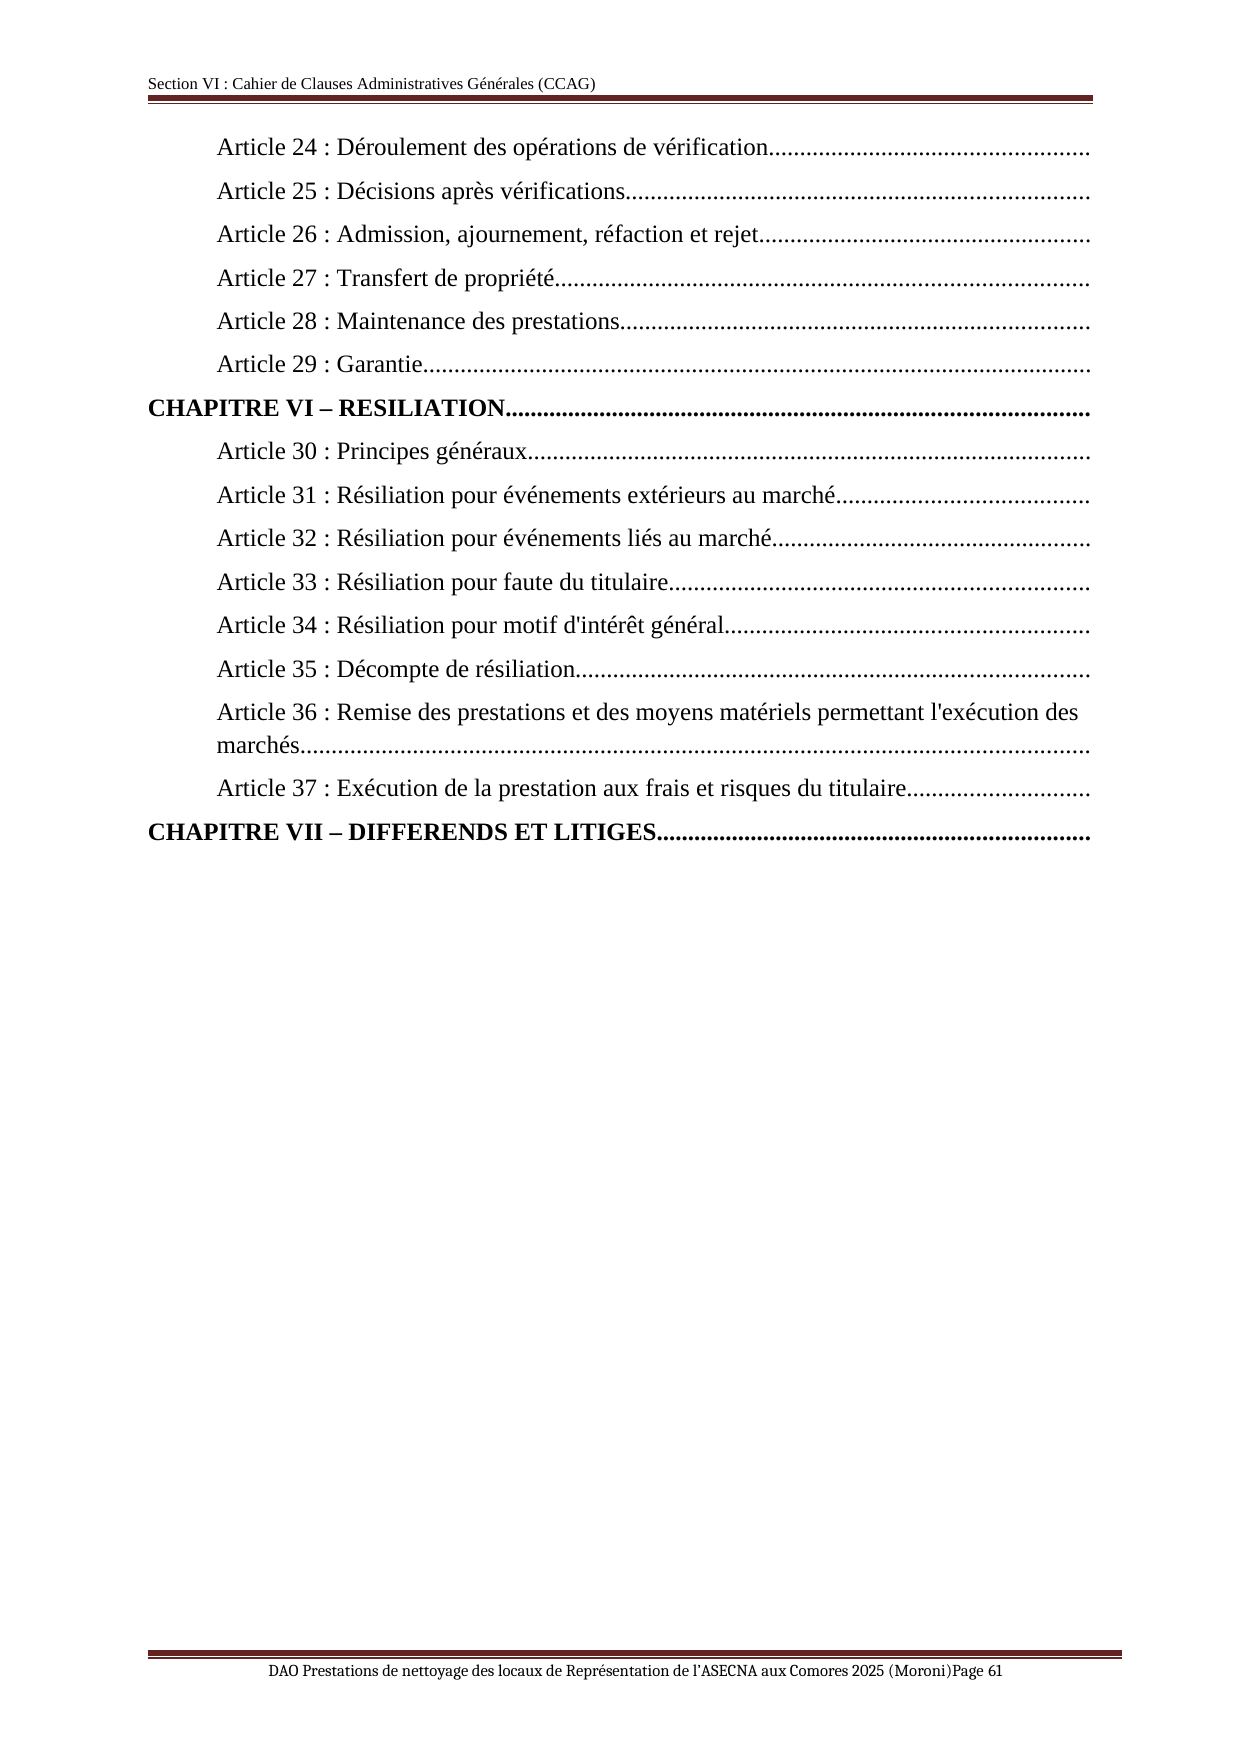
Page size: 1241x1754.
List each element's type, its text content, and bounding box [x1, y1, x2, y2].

text Article 32 : Résiliation pour événements liés au marché [216, 523, 1093, 552]
text Article 30 : Principes généraux [216, 436, 1093, 465]
text Article 37 : Exécution de la prestation aux frais et risques du titulaire [216, 773, 1093, 802]
text Article 24 : Déroulement des opérations de vérification [216, 132, 1093, 161]
text Article 26 : Admission, ajournement, réfaction et rejet [216, 219, 1093, 248]
text CHAPITRE VII – DIFFERENDS ET LITIGES [148, 817, 1093, 846]
text Article 36 : Remise des prestations et des moyens matériels permettant l'exécution des marchés [216, 697, 1093, 759]
text Article 31 : Résiliation pour événements extérieurs au marché [216, 480, 1093, 509]
text Article 27 : Transfert de propriété [216, 263, 1093, 291]
text Article 29 : Garantie [216, 349, 1093, 378]
text Article 34 : Résiliation pour motif d'intérêt général [216, 610, 1093, 639]
text Article 28 : Maintenance des prestations [216, 306, 1093, 335]
text CHAPITRE VI – RESILIATION [148, 393, 1093, 422]
text Article 25 : Décisions après vérifications [216, 176, 1093, 204]
text Article 33 : Résiliation pour faute du titulaire [216, 567, 1093, 596]
text Article 35 : Décompte de résiliation [216, 654, 1093, 682]
